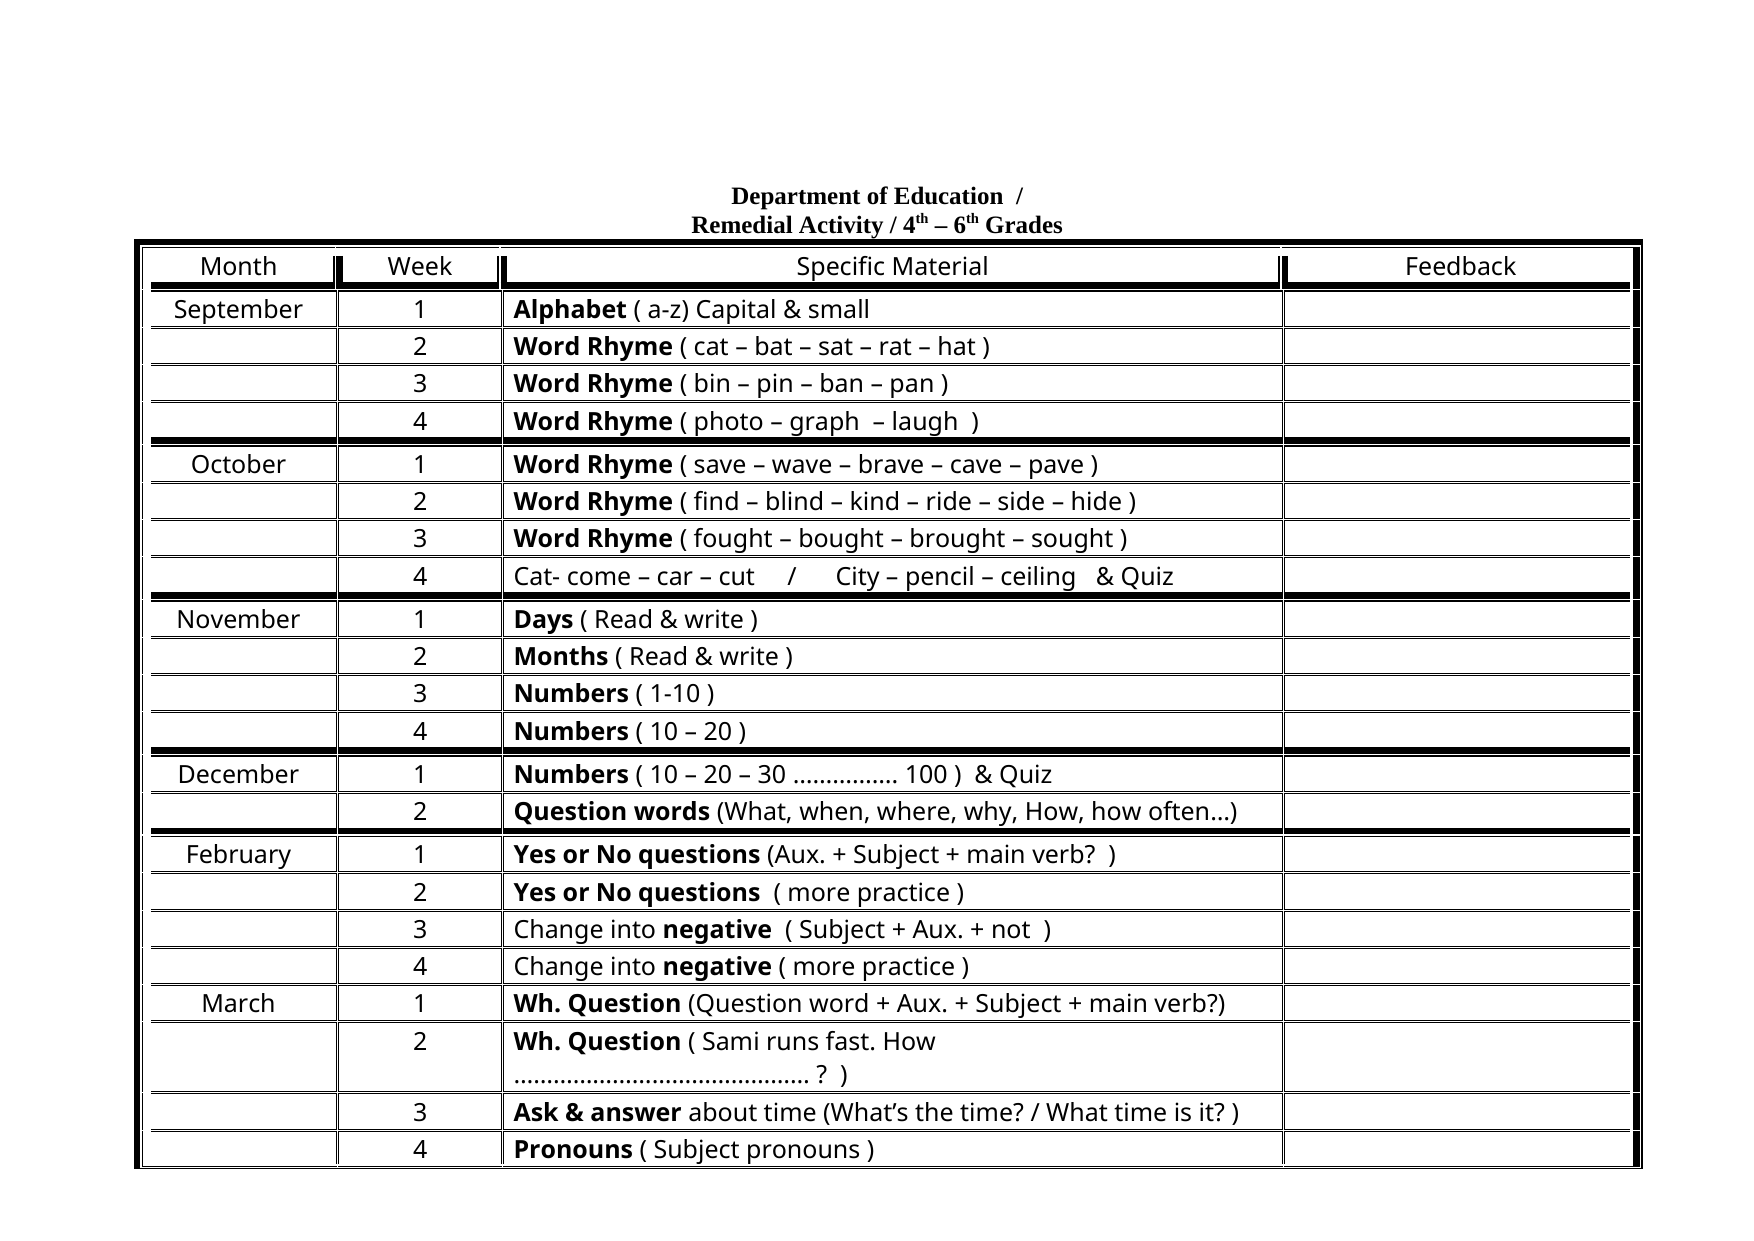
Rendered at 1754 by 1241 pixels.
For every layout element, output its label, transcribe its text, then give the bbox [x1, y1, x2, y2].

table_cell [1283, 871, 1638, 908]
table_cell [140, 555, 338, 592]
table_cell 3 [339, 912, 501, 946]
table_cell 3 [339, 521, 501, 555]
table_cell 4 [339, 949, 501, 983]
table_header Feedback [1283, 248, 1633, 282]
table_cell [140, 1091, 338, 1128]
table_cell Yes or No questions (Aux. + Subject + main verb? ) [504, 837, 1282, 871]
table_cell [1285, 636, 1638, 673]
table_cell September [140, 282, 338, 326]
table_cell Numbers ( 10 – 20 ) [504, 713, 1282, 747]
table_cell Numbers ( 1-10 ) [504, 676, 1282, 710]
table_cell 1 [339, 292, 501, 326]
table_cell [143, 636, 336, 673]
table_cell [1283, 747, 1638, 791]
table_cell Word Rhyme ( photo – graph – laugh ) [504, 403, 1282, 437]
table_cell October [140, 437, 338, 481]
table_cell [1283, 400, 1638, 437]
table_cell [140, 518, 338, 555]
table_cell 1 [339, 447, 501, 481]
table_cell Months ( Read & write ) [504, 639, 1282, 673]
table_cell 2 [339, 1023, 501, 1091]
table_cell [1283, 437, 1638, 481]
table_cell [1285, 326, 1638, 363]
table_cell [1283, 363, 1638, 400]
table_cell 4 [339, 403, 501, 437]
table_cell Yes or No questions ( more practice ) [504, 874, 1282, 908]
table_cell Question words (What, when, where, why, How, how often…) [504, 794, 1282, 828]
text Department of Education / [150, 181, 1604, 210]
table_cell Cat- come – car – cut / City – pencil – ceiling & Quiz [504, 558, 1282, 592]
table_cell [1283, 710, 1638, 747]
table_cell Pronouns ( Subject pronouns ) [502, 1132, 1283, 1166]
table_cell Days ( Read & write ) [504, 602, 1282, 636]
table_cell [143, 791, 336, 828]
table_cell Alphabet ( a-z) Capital & small [504, 292, 1282, 326]
table_cell [143, 481, 336, 518]
table_cell 1 [339, 986, 501, 1020]
table_cell Word Rhyme ( find – blind – kind – ride – side – hide ) [504, 484, 1282, 518]
table_cell [1283, 1091, 1638, 1128]
table_cell December [140, 747, 338, 791]
table_cell 2 [339, 794, 501, 828]
text Remedial Activity / 4th – 6th Grades [150, 210, 1604, 239]
table_cell [143, 946, 336, 983]
table_cell 2 [339, 484, 501, 518]
table_cell 4 [339, 558, 501, 592]
table_cell [1283, 828, 1638, 871]
table_cell [1283, 673, 1638, 710]
table_cell 2 [339, 874, 501, 908]
table_cell February [140, 828, 338, 871]
table_cell [140, 363, 338, 400]
table_cell 2 [339, 329, 501, 363]
table_header Month [140, 245, 338, 282]
table_cell Change into negative ( Subject + Aux. + not ) [504, 912, 1282, 946]
table_cell 3 [339, 676, 501, 710]
table_cell Word Rhyme ( fought – bought – brought – sought ) [504, 521, 1282, 555]
table_cell [1283, 592, 1638, 636]
table_cell Wh. Question ( Sami runs fast. How ……………………………………… ? ) [504, 1023, 1282, 1091]
table_header Specific Material [502, 245, 1283, 282]
table_cell [1285, 791, 1638, 828]
table_cell [140, 710, 338, 747]
table_cell November [140, 592, 338, 636]
table_cell 4 [339, 713, 501, 747]
table_cell Wh. Question (Question word + Aux. + Subject + main verb?) [504, 986, 1282, 1020]
table_cell [1285, 946, 1638, 983]
table_cell [1283, 555, 1638, 592]
table_cell [1285, 909, 1638, 946]
table_cell 3 [339, 366, 501, 400]
table_cell Word Rhyme ( save – wave – brave – cave – pave ) [504, 447, 1282, 481]
table_cell [143, 909, 336, 946]
table_cell [1283, 282, 1638, 326]
table_cell Ask & answer about time (What’s the time? / What time is it? ) [504, 1094, 1282, 1128]
table_cell [143, 326, 336, 363]
table_cell [1283, 518, 1638, 555]
table_cell Word Rhyme ( bin – pin – ban – pan ) [504, 366, 1282, 400]
table_cell [143, 1129, 338, 1166]
table_cell [140, 400, 338, 437]
table_cell 1 [339, 757, 501, 791]
table_cell Change into negative ( more practice ) [504, 949, 1282, 983]
table_cell 4 [338, 1132, 502, 1166]
table_cell Word Rhyme ( cat – bat – sat – rat – hat ) [504, 329, 1282, 363]
table_cell Numbers ( 10 – 20 – 30 ……………. 100 ) & Quiz [504, 757, 1282, 791]
table_cell [1283, 1020, 1638, 1091]
table_cell 1 [339, 602, 501, 636]
table_cell 2 [339, 639, 501, 673]
table_cell [1285, 481, 1638, 518]
table_header Week [338, 245, 502, 282]
table_cell 3 [339, 1094, 501, 1128]
table_cell [1283, 983, 1638, 1020]
table_cell [140, 673, 338, 710]
table_cell [1283, 1129, 1638, 1166]
table_cell [140, 1020, 338, 1091]
table_cell March [140, 983, 338, 1020]
table_cell [140, 871, 338, 908]
table_cell 1 [339, 837, 501, 871]
